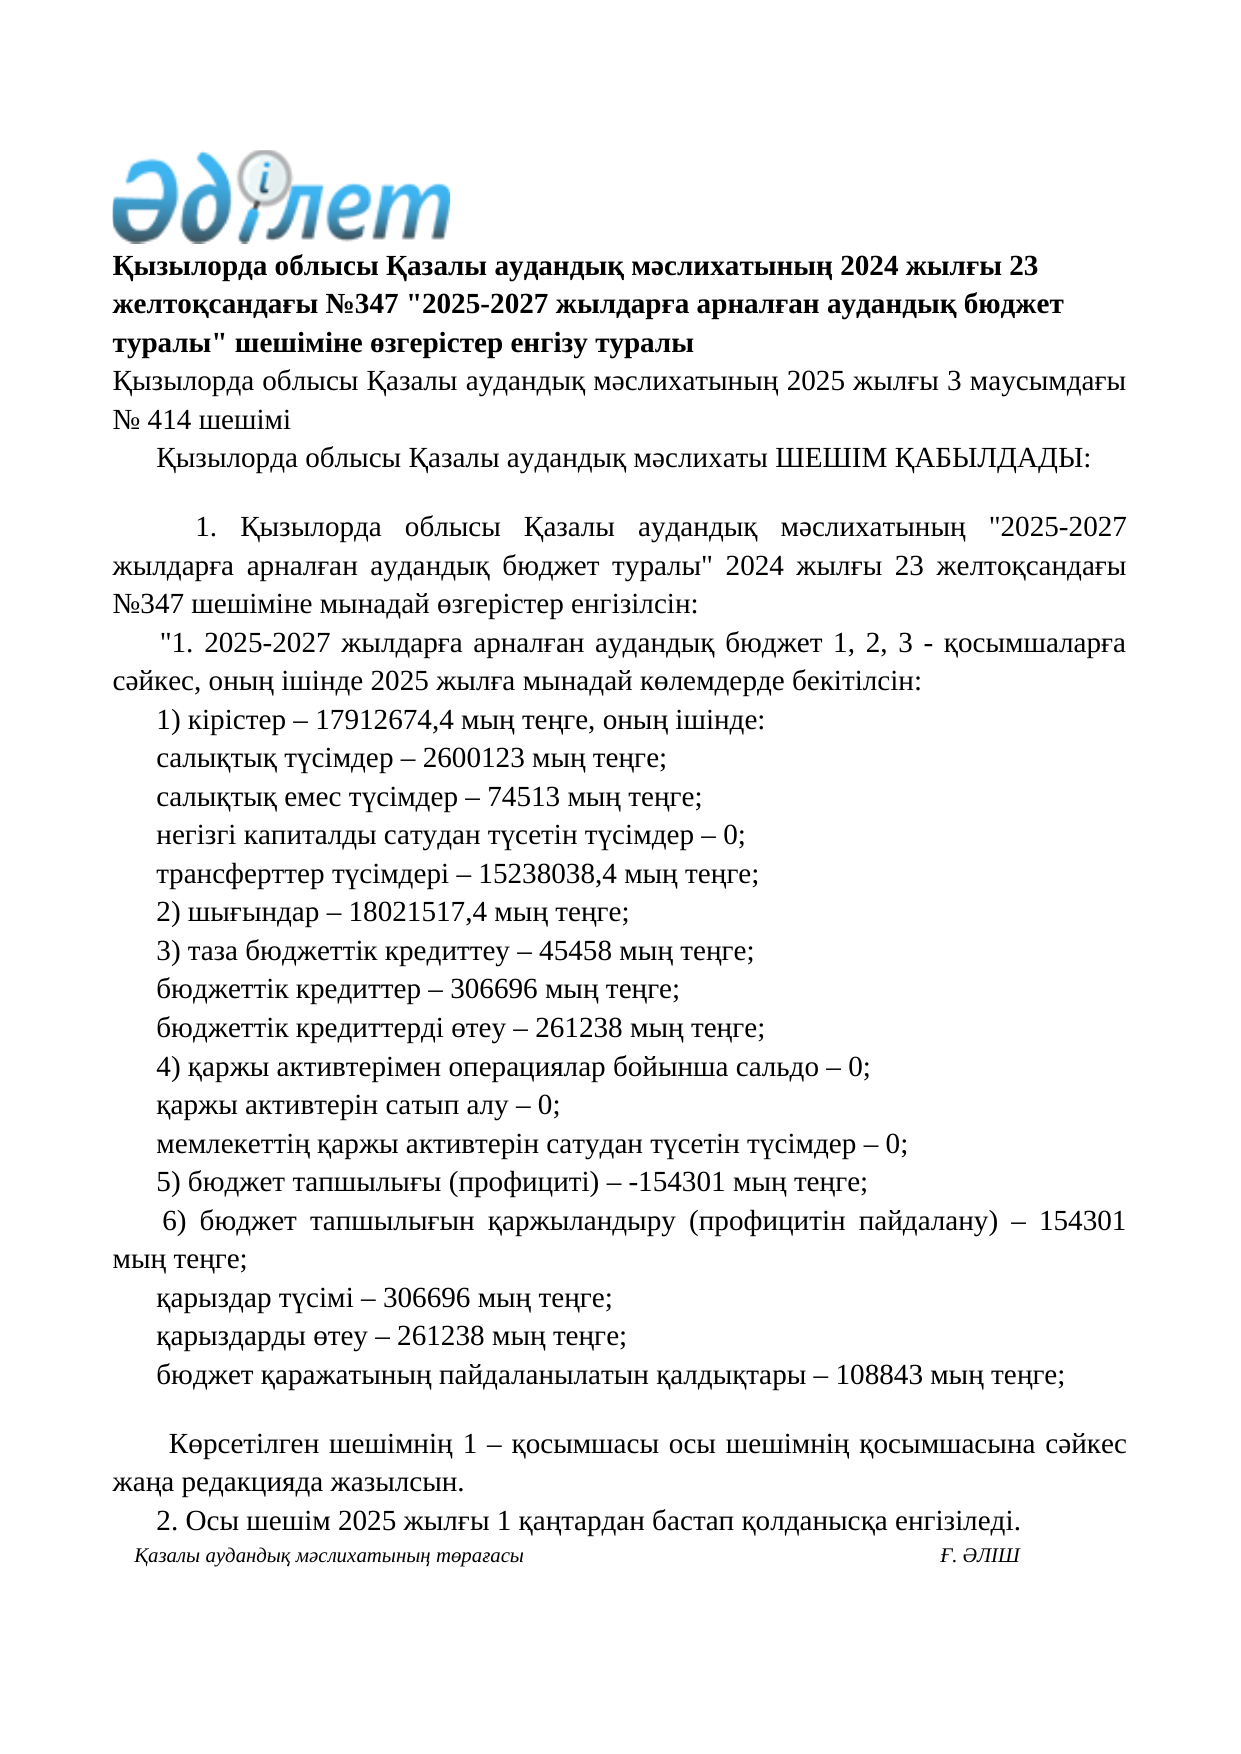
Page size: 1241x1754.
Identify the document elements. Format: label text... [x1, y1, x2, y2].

text 4) қаржы активтерімен операциялар бойынша сальдо – 0; [112, 1049, 1128, 1082]
text 1. Қызылорда облысы Қазалы аудандық мәслихатының "2025-2027 жылдарға арналған аудандық бюджет туралы" 2024 жылғы 23 желтоқсандағы №347 шешіміне мынадай өзгерістер енгізілсін: [112, 509, 1128, 620]
text 6) бюджет тапшылығын қаржыландыру (профицитін пайдалану) – 154301 мың теңге; [112, 1203, 1128, 1275]
text мемлекеттің қаржы активтерін сатудан түсетін түсімдер – 0; [112, 1126, 1128, 1159]
text Қызылорда облысы Қазалы аудандық мәслихаты ШЕШІМ ҚАБЫЛДАДЫ: [112, 440, 1128, 474]
text 3) таза бюджеттік кредиттеу – 45458 мың теңге; [112, 933, 1128, 967]
table_header Қазалы аудандық мәслихатының төрағасы [101, 1541, 939, 1572]
picture [112, 150, 451, 244]
text қарыздар түсімі – 306696 мың теңге; [112, 1280, 1128, 1313]
text "1. 2025-2027 жылдарға арналған аудандық бюджет 1, 2, 3 - қосымшаларға сәйкес, оның ішінде 2025 жылға мынадай көлемдерде бекітілсін: [112, 625, 1128, 697]
text 2) шығындар – 18021517,4 мың теңге; [112, 894, 1128, 928]
text қарыздарды өтеу – 261238 мың теңге; [112, 1318, 1128, 1352]
text Қызылорда облысы Қазалы аудандық мәслихатының 2024 жылғы 23 желтоқсандағы №347 "2025-2027 жылдарға арналған аудандық бюджет туралы" шешіміне өзгерістер енгізу туралы [112, 248, 1128, 358]
text салықтық түсімдер – 2600123 мың теңге; [112, 740, 1128, 774]
text 1) кірістер – 17912674,4 мың теңге, оның ішінде: [112, 702, 1128, 735]
text қаржы активтерін сатып алу – 0; [112, 1087, 1128, 1121]
text 2. Осы шешім 2025 жылғы 1 қаңтардан бастап қолданысқа енгізіледі. [112, 1503, 1128, 1536]
text бюджеттік кредиттер – 306696 мың теңге; [112, 972, 1128, 1005]
text салықтық емес түсімдер – 74513 мың теңге; [112, 779, 1128, 812]
text 5) бюджет тапшылығы (профициті) – -154301 мың теңге; [112, 1164, 1128, 1198]
text бюджеттік кредиттерді өтеу – 261238 мың теңге; [112, 1010, 1128, 1044]
text Көрсетілген шешімнің 1 – қосымшасы осы шешімнің қосымшасына сәйкес жаңа редакцияда жазылсын. [112, 1426, 1128, 1498]
text негізгі капиталды сатудан түсетін түсімдер – 0; [112, 817, 1128, 851]
text Қызылорда облысы Қазалы аудандық мәслихатының 2025 жылғы 3 маусымдағы № 414 шешімі [112, 363, 1128, 435]
text бюджет қаражатының пайдаланылатын қалдықтары – 108843 мың теңге; [112, 1357, 1128, 1391]
text трансферттер түсімдері – 15238038,4 мың теңге; [112, 856, 1128, 889]
table_header Ғ. ӘЛІШ [939, 1541, 1240, 1572]
